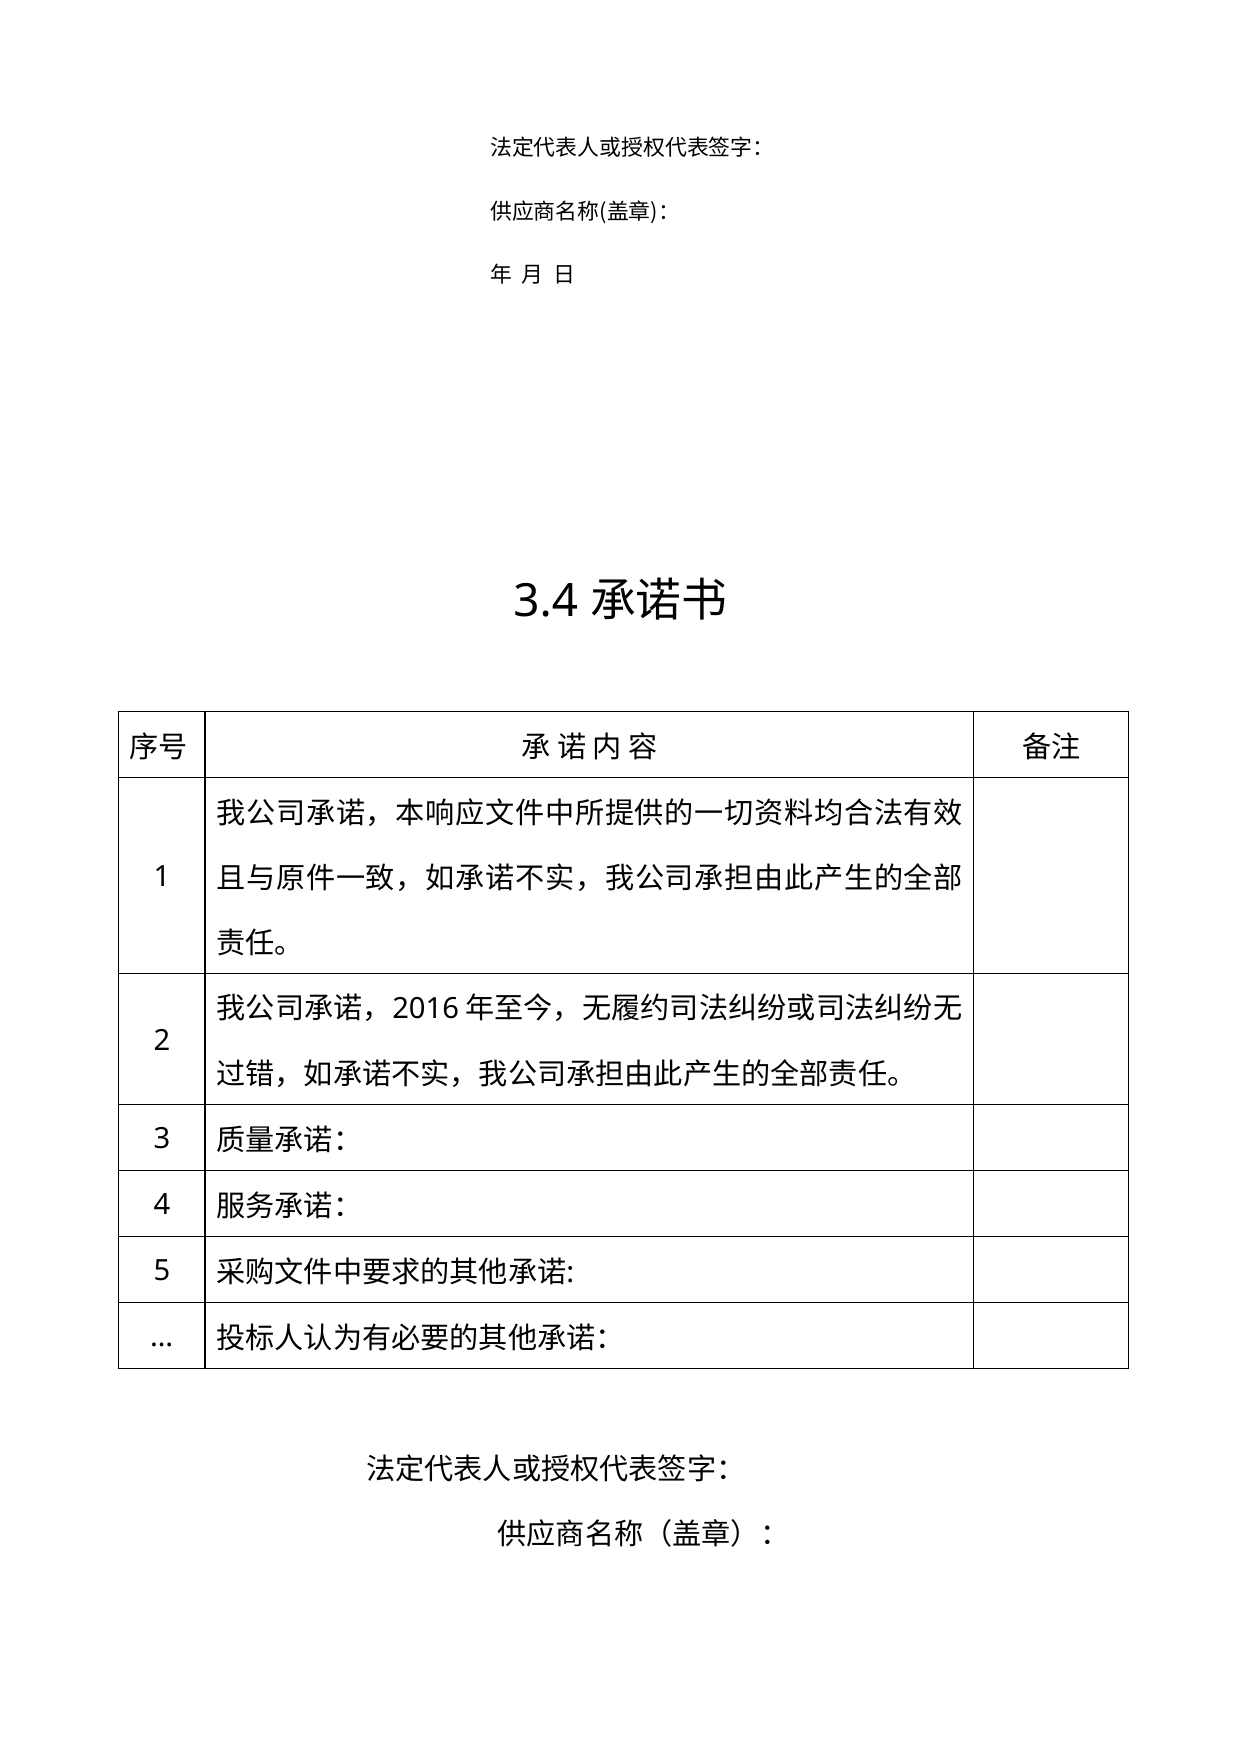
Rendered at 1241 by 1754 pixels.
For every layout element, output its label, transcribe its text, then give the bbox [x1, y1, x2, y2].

table_cell 投标人认为有必要的其他承诺： [206, 1303, 973, 1368]
table_cell 服务承诺： [206, 1171, 973, 1236]
text 3.4 承诺书 [118, 548, 1122, 646]
text 供应商名称（盖章）： [118, 1499, 1122, 1564]
table_cell 5 [119, 1237, 204, 1302]
table_cell 我公司承诺，本响应文件中所提供的一切资料均合法有效且与原件一致，如承诺不实，我公司承担由此产生的全部责任。 [206, 778, 973, 973]
text 法定代表人或授权代表签字： [118, 1434, 1122, 1499]
table_cell [974, 1171, 1128, 1236]
table_cell 质量承诺： [206, 1105, 973, 1170]
table_cell [974, 1303, 1128, 1368]
table_cell 1 [119, 778, 204, 973]
table_header 序号 [119, 712, 204, 777]
text 法定代表人或授权代表签字： [118, 129, 1122, 162]
table_cell 采购文件中要求的其他承诺: [206, 1237, 973, 1302]
table_cell … [119, 1303, 204, 1368]
text 年 月 日 [118, 257, 1122, 289]
table_cell 3 [119, 1105, 204, 1170]
table_header 承 诺 内 容 [206, 712, 973, 777]
table_header 备注 [974, 712, 1128, 777]
table_cell 2 [119, 974, 204, 1104]
table_cell [974, 778, 1128, 973]
text 供应商名称(盖章)： [118, 193, 1122, 226]
table_cell [974, 1105, 1128, 1170]
table_cell 我公司承诺，2016年至今，无履约司法纠纷或司法纠纷无过错，如承诺不实，我公司承担由此产生的全部责任。 [206, 974, 973, 1104]
table_cell [974, 1237, 1128, 1302]
table_cell 4 [119, 1171, 204, 1236]
table_cell [974, 974, 1128, 1104]
